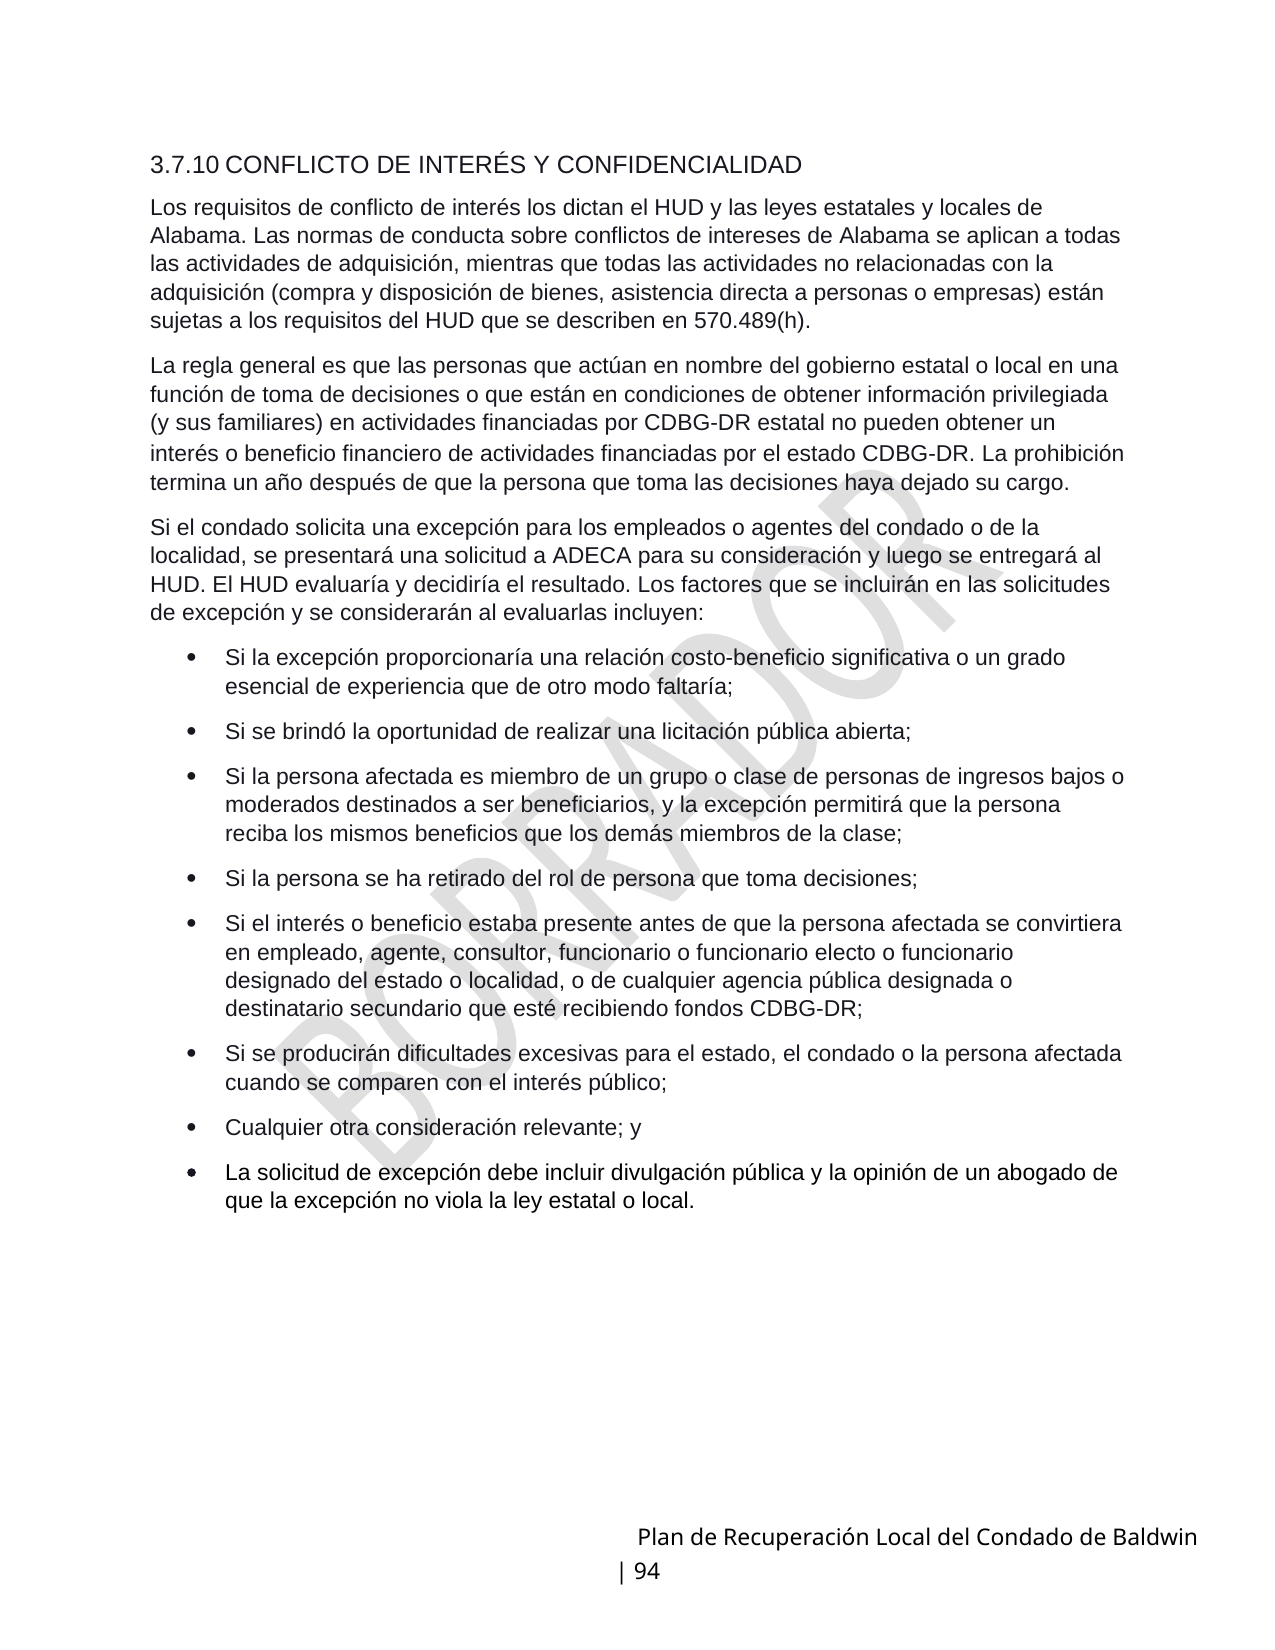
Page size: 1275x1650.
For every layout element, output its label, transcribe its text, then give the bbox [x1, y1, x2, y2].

text Los requisitos de conflicto de interés los dictan el HUD y las leyes estatales y locales de Alabama. Las normas de conducta sobre conflictos de intereses de Alabama se aplican a todas las actividades de adquisición, mientras que todas las actividades no relacionadas con la adquisición (compra y disposición de bienes, asistencia directa a personas o empresas) están sujetas a los requisitos del HUD que se describen en 570.489(h). [150, 193, 1125, 334]
list La solicitud de excepción debe incluir divulgación pública y la opinión de un abogado de que la excepción no viola la ley estatal o local. [187, 1159, 1125, 1214]
list Cualquier otra consideración relevante; y [187, 1114, 1125, 1140]
list Si el interés o beneficio estaba presente antes de que la persona afectada se convirtiera en empleado, agente, consultor, funcionario o funcionario electo o funcionario designado del estado o localidad, o de cualquier agencia pública designada o destinatario secundario que esté recibiendo fondos CDBG-DR; [187, 910, 1125, 1022]
list Si la persona afectada es miembro de un grupo o clase de personas de ingresos bajos o moderados destinados a ser beneficiarios, y la excepción permitirá que la persona reciba los mismos beneficios que los demás miembros de la clase; [187, 763, 1125, 846]
list Si se producirán dificultades excesivas para el estado, el condado o la persona afectada cuando se comparen con el interés público; [187, 1040, 1125, 1095]
list Si la persona se ha retirado del rol de persona que toma decisiones; [187, 865, 1125, 891]
list Si la excepción proporcionaría una relación costo-beneficio significativa o un grado esencial de experiencia que de otro modo faltaría; [187, 644, 1125, 699]
text La regla general es que las personas que actúan en nombre del gobierno estatal o local en una función de toma de decisiones o que están en condiciones de obtener información privilegiada (y sus familiares) en actividades financiadas por CDBG-DR estatal no pueden obtener un interés o beneficio financiero de actividades financiadas por el estado CDBG-DR. La prohibición termina un año después de que la persona que toma las decisiones haya dejado su cargo. [150, 352, 1125, 495]
subtitle Conflicto de interés y confidencialidad [150, 150, 1125, 179]
text Si el condado solicita una excepción para los empleados o agentes del condado o de la localidad, se presentará una solicitud a ADECA para su consideración y luego se entregará al HUD. El HUD evaluaría y decidiría el resultado. Los factores que se incluirán en las solicitudes de excepción y se considerarán al evaluarlas incluyen: [150, 514, 1125, 626]
list Si se brindó la oportunidad de realizar una licitación pública abierta; [187, 718, 1125, 744]
